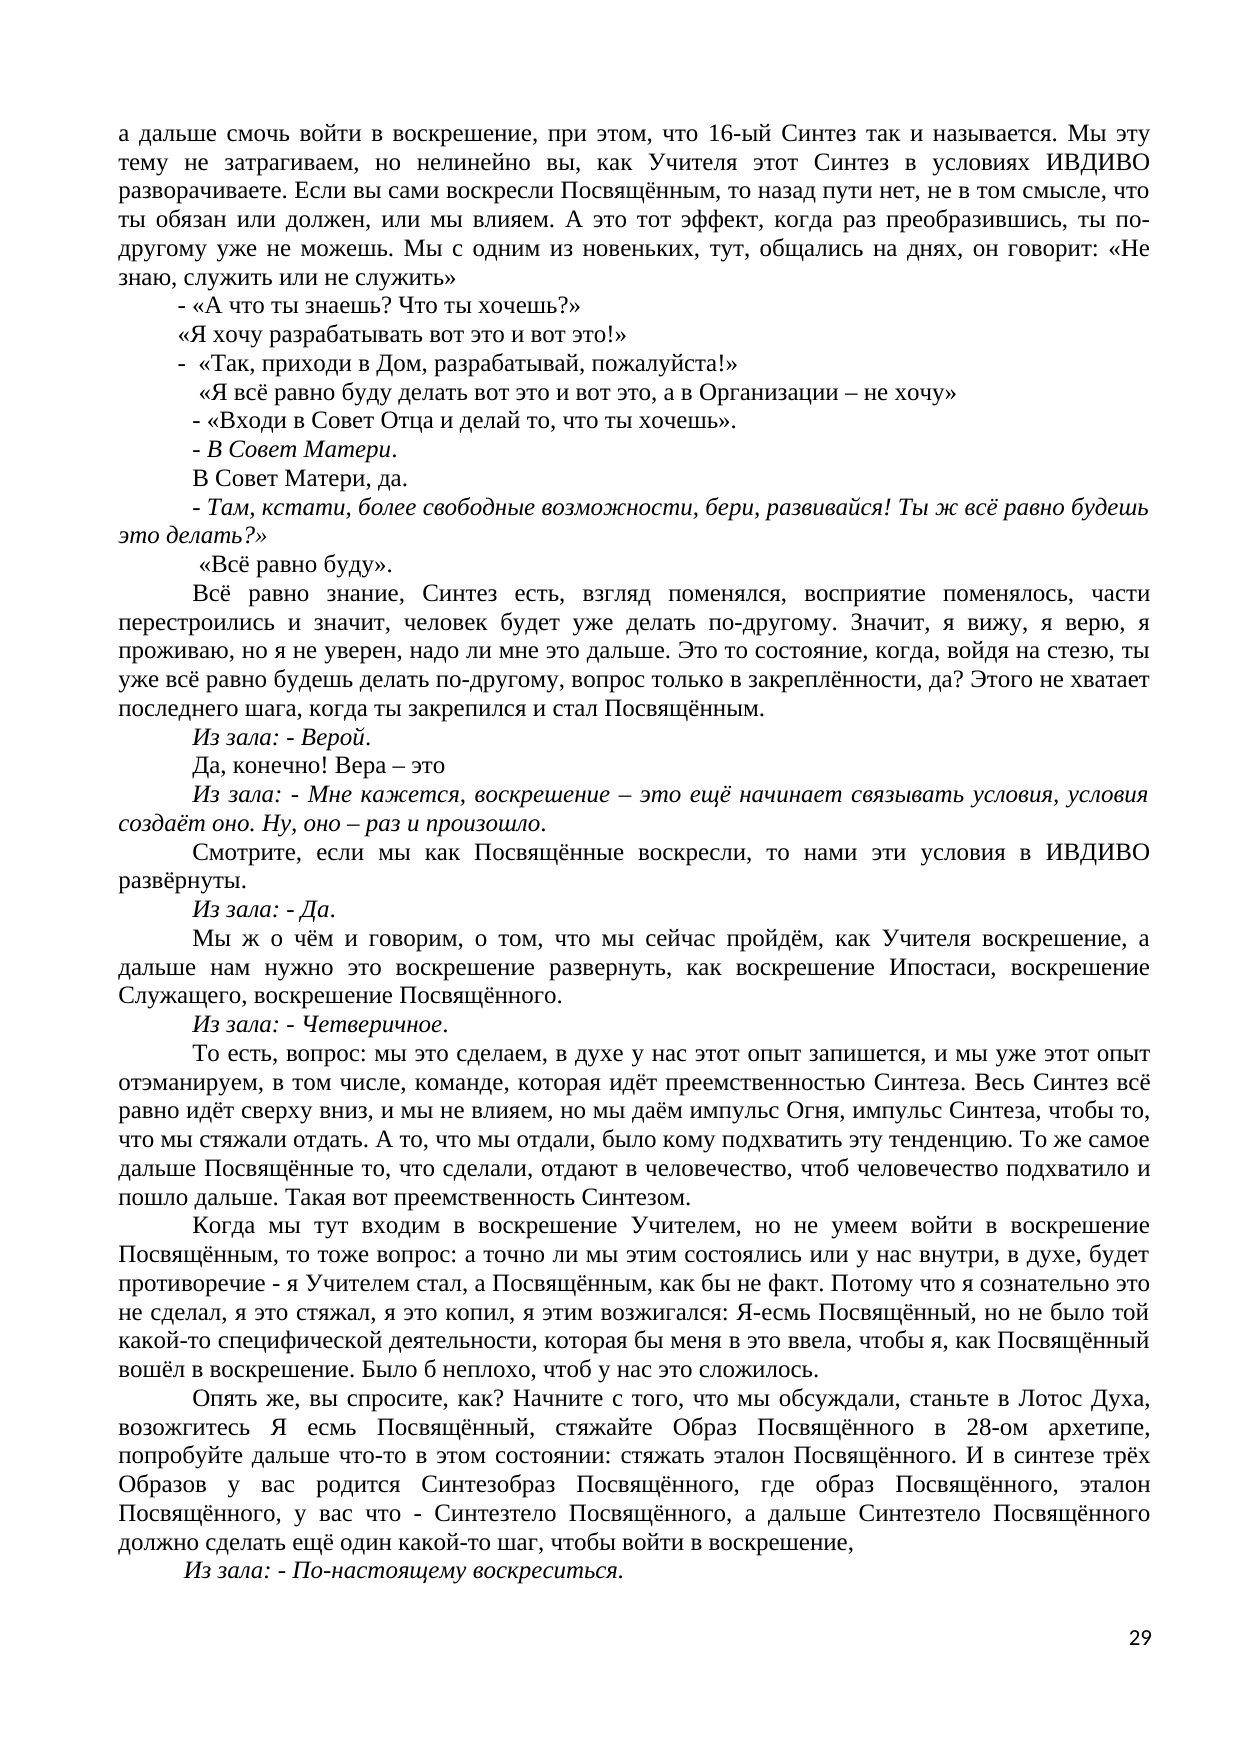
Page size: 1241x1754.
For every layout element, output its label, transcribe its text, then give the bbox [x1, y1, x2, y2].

text - «Входи в Совет Отца и делай то, что ты хочешь». [118, 406, 1152, 434]
text Да, конечно! Вера – это [118, 751, 1152, 779]
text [118, 118, 1152, 291]
text Смотрите, если мы как Посвящённые воскресли, то нами эти условия в ИВДИВО развёрнуты. [118, 837, 1152, 894]
text Из зала: - По-настоящему воскреситься. [118, 1556, 1152, 1584]
text - Там, кстати, более свободные возможности, бери, развивайся! Ты ж всё равно будешь это делать?» [118, 492, 1152, 549]
text «Всё равно буду». [118, 549, 1152, 578]
text Из зала: - Да. [118, 894, 1152, 923]
text Опять же, вы спросите, как? Начните с того, что мы обсуждали, станьте в Лотос Духа, возожгитесь Я есмь Посвящённый, стяжайте Образ Посвящённого в 28-ом архетипе, попробуйте дальше что-то в этом состоянии: стяжать эталон Посвящённого. И в синтезе трёх Образов у вас родится Синтезобраз Посвящённого, где образ Посвящённого, эталон Посвящённого, у вас что - Синтезтело Посвящённого, а дальше Синтезтело Посвящённого должно сделать ещё один какой-то шаг, чтобы войти в воскрешение, [118, 1383, 1152, 1556]
text - «Так, приходи в Дом, разрабатывай, пожалуйста!» [118, 348, 1152, 377]
text То есть, вопрос: мы это сделаем, в духе у нас этот опыт запишется, и мы уже этот опыт отэманируем, в том числе, команде, которая идёт преемственностью Синтеза. Весь Синтез всё равно идёт сверху вниз, и мы не влияем, но мы даём импульс Огня, импульс Синтеза, чтобы то, что мы стяжали отдать. А то, что мы отдали, было кому подхватить эту тенденцию. То же самое дальше Посвящённые то, что сделали, отдают в человечество, чтоб человечество подхватило и пошло дальше. Такая вот преемственность Синтезом. [118, 1038, 1152, 1211]
text В Совет Матери, да. [118, 463, 1152, 492]
text - «А что ты знаешь? Что ты хочешь?» [118, 291, 1152, 319]
text Из зала: - Верой. [118, 722, 1152, 751]
text «Я всё равно буду делать вот это и вот это, а в Организации – не хочу» [118, 377, 1152, 406]
text Из зала: - Мне кажется, воскрешение – это ещё начинает связывать условия, условия создаёт оно. Ну, оно – раз и произошло. [118, 779, 1152, 837]
text Из зала: - Четверичное. [118, 1009, 1152, 1038]
text Мы ж о чём и говорим, о том, что мы сейчас пройдём, как Учителя воскрешение, а дальше нам нужно это воскрешение развернуть, как воскрешение Ипостаси, воскрешение Служащего, воскрешение Посвящённого. [118, 923, 1152, 1009]
text «Я хочу разрабатывать вот это и вот это!» [118, 319, 1152, 348]
text - В Совет Матери. [118, 434, 1152, 463]
text Всё равно знание, Синтез есть, взгляд поменялся, восприятие поменялось, части перестроились и значит, человек будет уже делать по-другому. Значит, я вижу, я верю, я проживаю, но я не уверен, надо ли мне это дальше. Это то состояние, когда, войдя на стезю, ты уже всё равно будешь делать по-другому, вопрос только в закреплённости, да? Этого не хватает последнего шага, когда ты закрепился и стал Посвящённым. [118, 578, 1152, 722]
text Когда мы тут входим в воскрешение Учителем, но не умеем войти в воскрешение Посвящённым, то тоже вопрос: а точно ли мы этим состоялись или у нас внутри, в духе, будет противоречие - я Учителем стал, а Посвящённым, как бы не факт. Потому что я сознательно это не сделал, я это стяжал, я это копил, я этим возжигался: Я-есмь Посвящённый, но не было той какой-то специфической деятельности, которая бы меня в это ввела, чтобы я, как Посвящённый вошёл в воскрешение. Было б неплохо, чтоб у нас это сложилось. [118, 1211, 1152, 1383]
